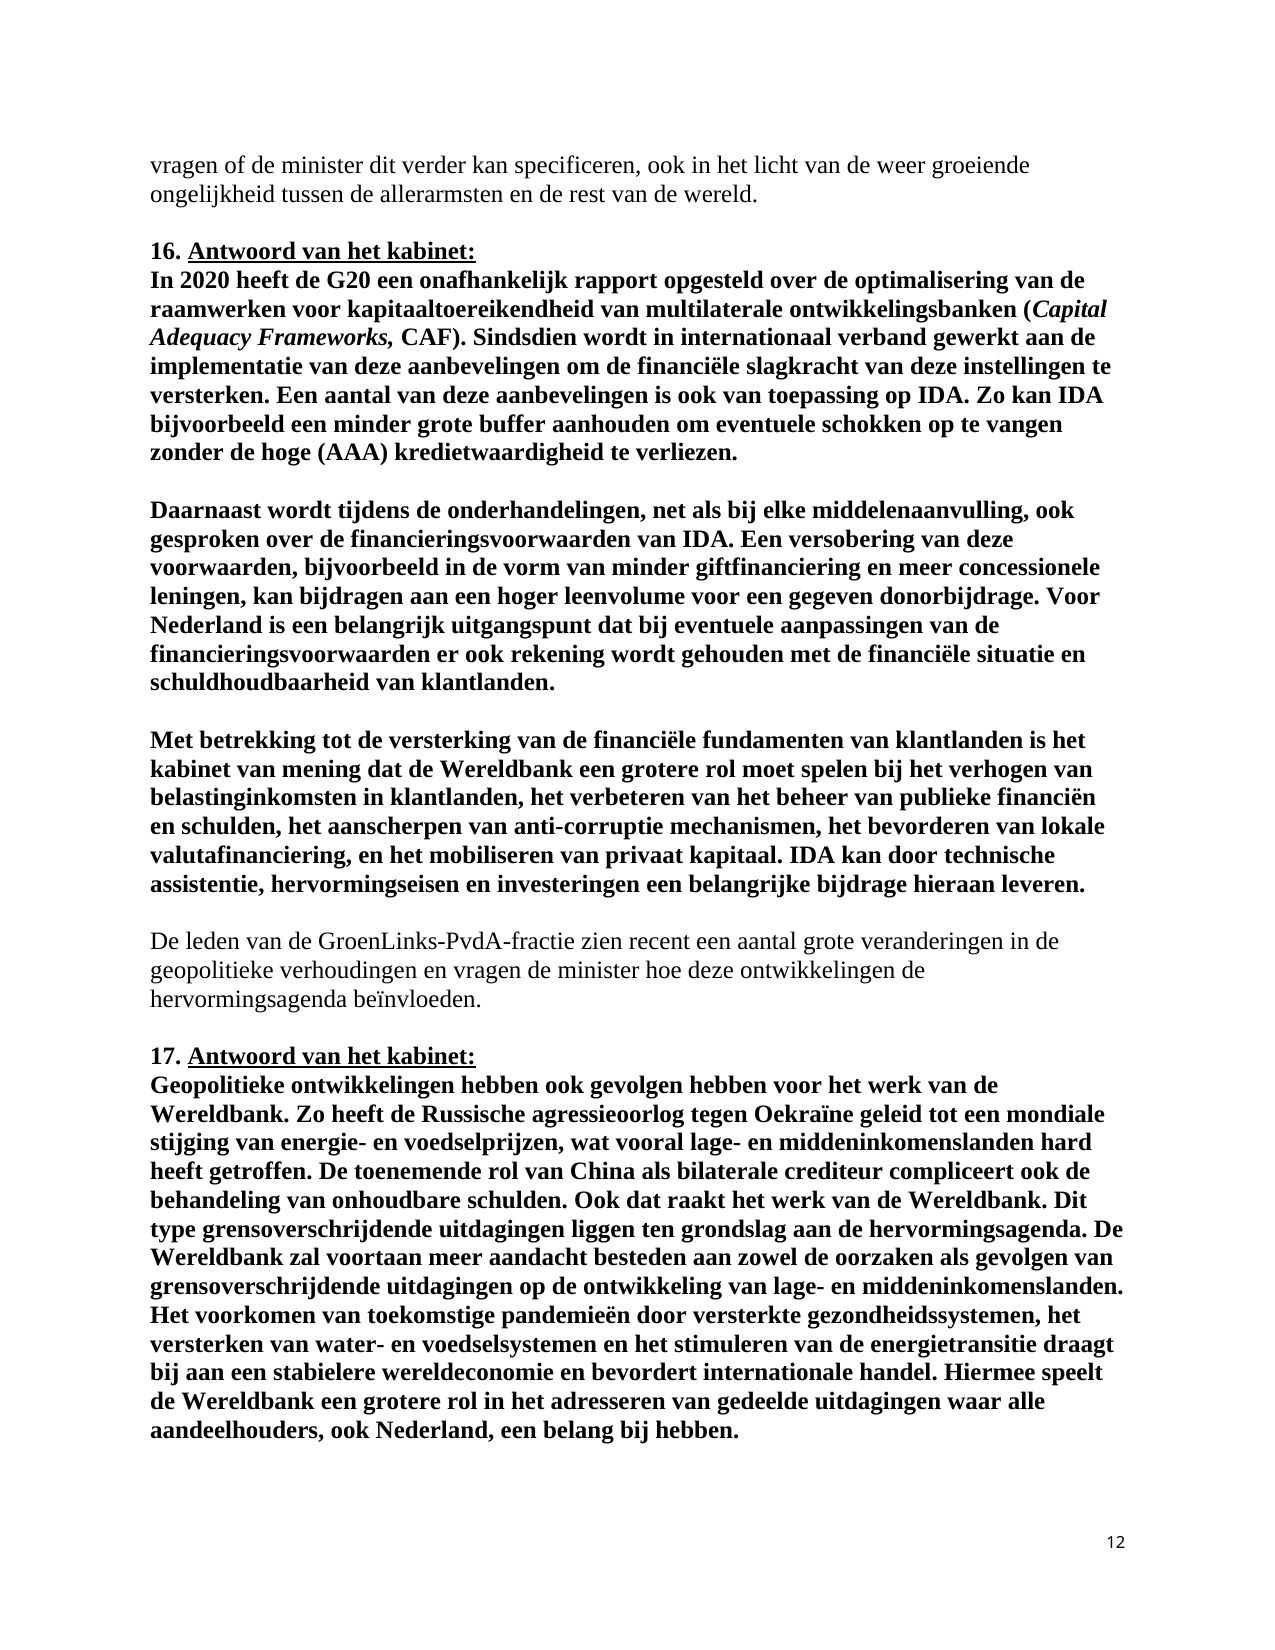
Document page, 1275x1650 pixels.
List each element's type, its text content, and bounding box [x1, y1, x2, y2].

text Daarnaast wordt tijdens de onderhandelingen, net als bij elke middelenaanvulling, ook gesproken over de financieringsvoorwaarden van IDA. Een versobering van deze voorwaarden, bijvoorbeeld in de vorm van minder giftfinanciering en meer concessionele leningen, kan bijdragen aan een hoger leenvolume voor een gegeven donorbijdrage. Voor Nederland is een belangrijk uitgangspunt dat bij eventuele aanpassingen van de financieringsvoorwaarden er ook rekening wordt gehouden met de financiële situatie en schuldhoudbaarheid van klantlanden. [150, 495, 1125, 696]
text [150, 150, 1125, 207]
text Met betrekking tot de versterking van de financiële fundamenten van klantlanden is het kabinet van mening dat de Wereldbank een grotere rol moet spelen bij het verhogen van belastinginkomsten in klantlanden, het verbeteren van het beheer van publieke financiën en schulden, het aanscherpen van anti-corruptie mechanismen, het bevorderen van lokale valutafinanciering, en het mobiliseren van privaat kapitaal. IDA kan door technische assistentie, hervormingseisen en investeringen een belangrijke bijdrage hieraan leveren. [150, 725, 1125, 897]
list Antwoord van het kabinet: [150, 236, 1125, 265]
text De leden van de GroenLinks-PvdA-fractie zien recent een aantal grote veranderingen in de geopolitieke verhoudingen en vragen de minister hoe deze ontwikkelingen de hervormingsagenda beïnvloeden. [150, 926, 1125, 1012]
text In 2020 heeft de G20 een onafhankelijk rapport opgesteld over de optimalisering van de raamwerken voor kapitaaltoereikendheid van multilaterale ontwikkelingsbanken (Capital Adequacy Frameworks, CAF). Sindsdien wordt in internationaal verband gewerkt aan de implementatie van deze aanbevelingen om de financiële slagkracht van deze instellingen te versterken. Een aantal van deze aanbevelingen is ook van toepassing op IDA. Zo kan IDA bijvoorbeeld een minder grote buffer aanhouden om eventuele schokken op te vangen zonder de hoge (AAA) kredietwaardigheid te verliezen. [150, 265, 1125, 466]
list Antwoord van het kabinet: [150, 1041, 1125, 1070]
text Geopolitieke ontwikkelingen hebben ook gevolgen hebben voor het werk van de Wereldbank. Zo heeft de Russische agressieoorlog tegen Oekraïne geleid tot een mondiale stijging van energie- en voedselprijzen, wat vooral lage- en middeninkomenslanden hard heeft getroffen. De toenemende rol van China als bilaterale crediteur compliceert ook de behandeling van onhoudbare schulden. Ook dat raakt het werk van de Wereldbank. Dit type grensoverschrijdende uitdagingen liggen ten grondslag aan de hervormingsagenda. De Wereldbank zal voortaan meer aandacht besteden aan zowel de oorzaken als gevolgen van grensoverschrijdende uitdagingen op de ontwikkeling van lage- en middeninkomenslanden. Het voorkomen van toekomstige pandemieën door versterkte gezondheidssystemen, het versterken van water- en voedselsystemen en het stimuleren van de energietransitie draagt bij aan een stabielere wereldeconomie en bevordert internationale handel. Hiermee speelt de Wereldbank een grotere rol in het adresseren van gedeelde uitdagingen waar alle aandeelhouders, ook Nederland, een belang bij hebben. [150, 1070, 1125, 1444]
